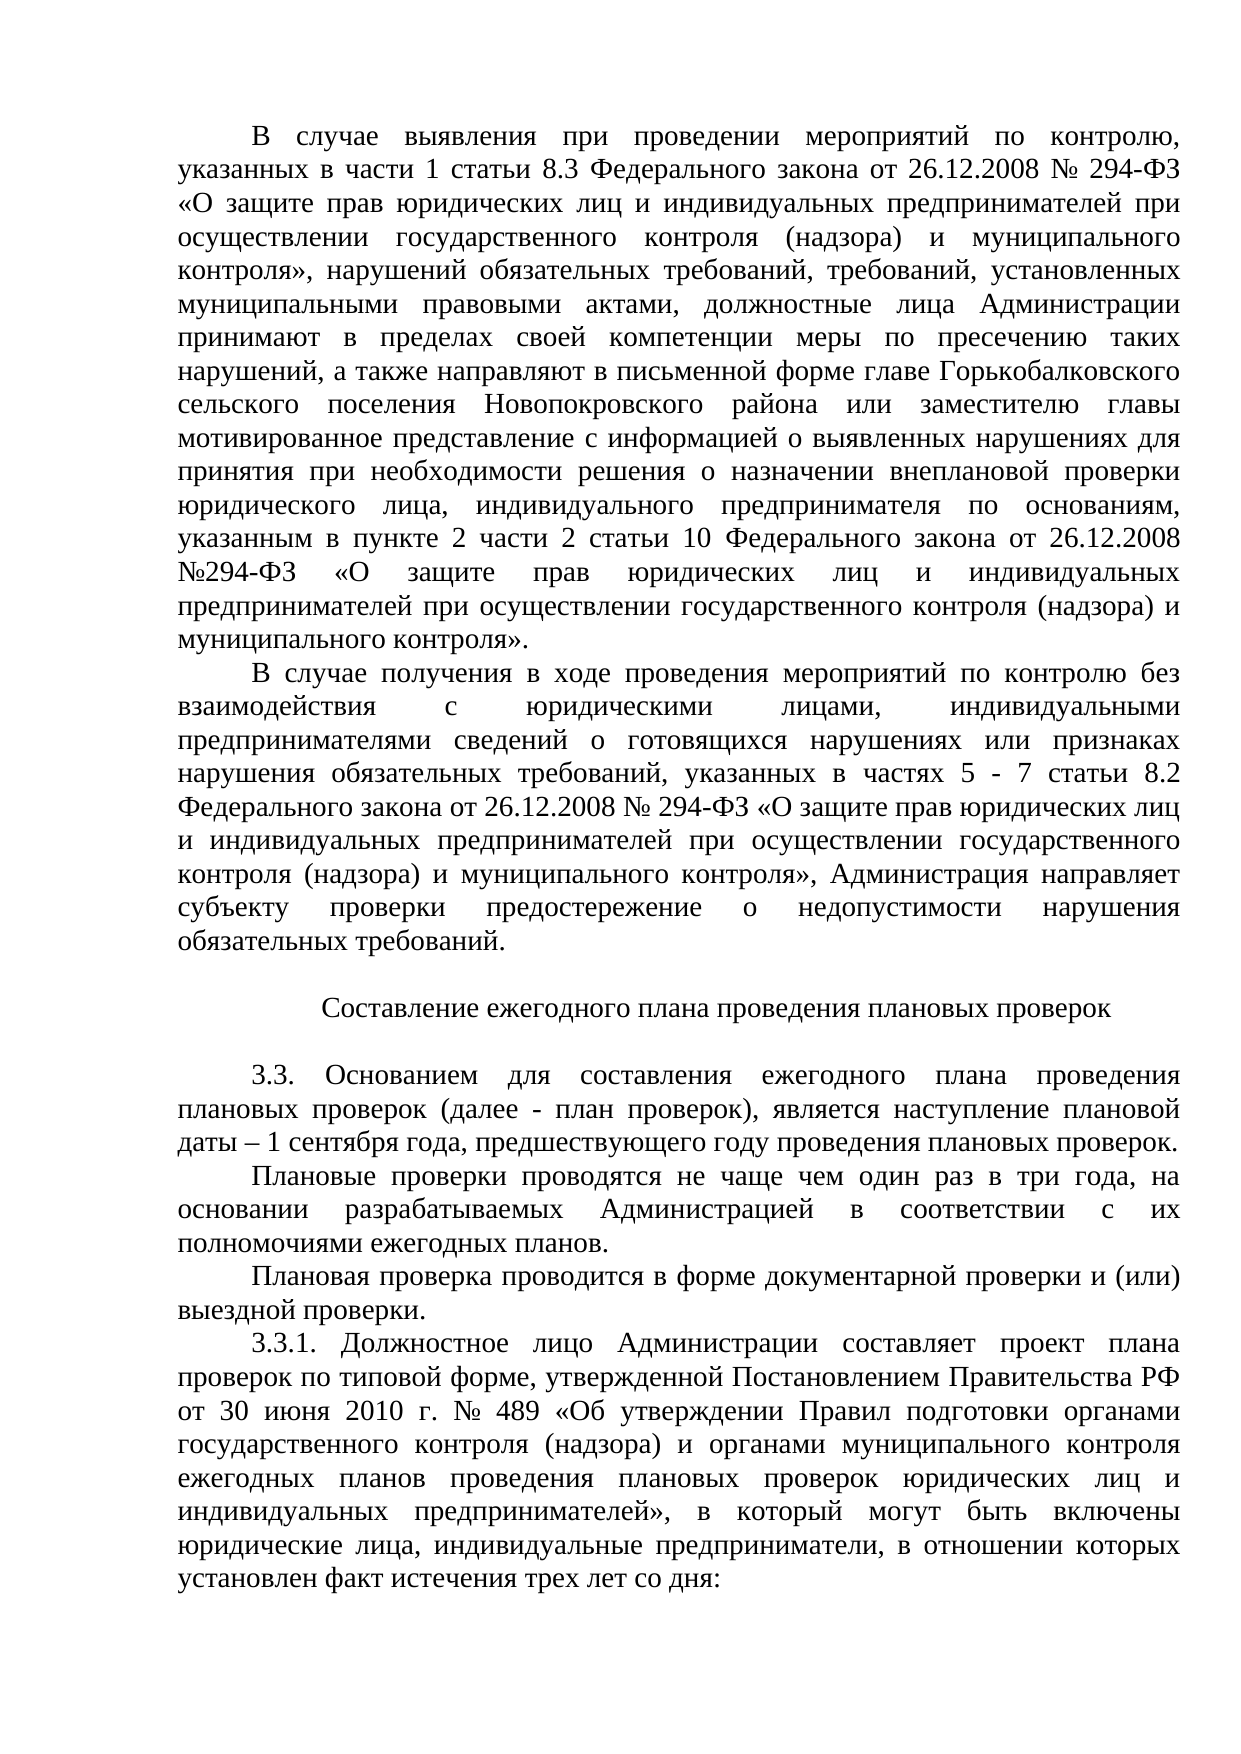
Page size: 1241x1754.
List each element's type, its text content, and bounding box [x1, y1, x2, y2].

text Плановые проверки проводятся не чаще чем один раз в три года, на основании разрабатываемых Администрацией в соответствии с их полномочиями ежегодных планов. [177, 1158, 1181, 1258]
text 3.3.1. Должностное лицо Администрации составляет проект плана проверок по типовой форме, утвержденной Постановлением Правительства РФ от 30 июня 2010 г. № 489 «Об утверждении Правил подготовки органами государственного контроля (надзора) и органами муниципального контроля ежегодных планов проведения плановых проверок юридических лиц и индивидуальных предпринимателей», в который могут быть включены юридические лица, индивидуальные предприниматели, в отношении которых установлен факт истечения трех лет со дня: [177, 1326, 1181, 1594]
text В случае получения в ходе проведения мероприятий по контролю без взаимодействия с юридическими лицами, индивидуальными предпринимателями сведений о готовящихся нарушениях или признаках нарушения обязательных требований, указанных в частях 5 - 7 статьи 8.2 Федерального закона от 26.12.2008 № 294-ФЗ «О защите прав юридических лиц и индивидуальных предпринимателей при осуществлении государственного контроля (надзора) и муниципального контроля», Администрация направляет субъекту проверки предостережение о недопустимости нарушения обязательных требований. [177, 655, 1181, 957]
text 3.3. Основанием для составления ежегодного плана проведения плановых проверок (далее - план проверок), является наступление плановой даты – 1 сентября года, предшествующего году проведения плановых проверок. [177, 1057, 1181, 1158]
text Плановая проверка проводится в форме документарной проверки и (или) выездной проверки. [177, 1258, 1181, 1326]
text В случае выявления при проведении мероприятий по контролю, указанных в части 1 статьи 8.3 Федерального закона от 26.12.2008 № 294-ФЗ «О защите прав юридических лиц и индивидуальных предпринимателей при осуществлении государственного контроля (надзора) и муниципального контроля», нарушений обязательных требований, требований, установленных муниципальными правовыми актами, должностные лица Администрации принимают в пределах своей компетенции меры по пресечению таких нарушений, а также направляют в письменной форме главе Горькобалковского сельского поселения Новопокровского района или заместителю главы мотивированное представление с информацией о выявленных нарушениях для принятия при необходимости решения о назначении внеплановой проверки юридического лица, индивидуального предпринимателя по основаниям, указанным в пункте 2 части 2 статьи 10 Федерального закона от 26.12.2008 №294-ФЗ «О защите прав юридических лиц и индивидуальных предпринимателей при осуществлении государственного контроля (надзора) и муниципального контроля». [177, 118, 1181, 655]
text Составление ежегодного плана проведения плановых проверок [177, 990, 1181, 1024]
